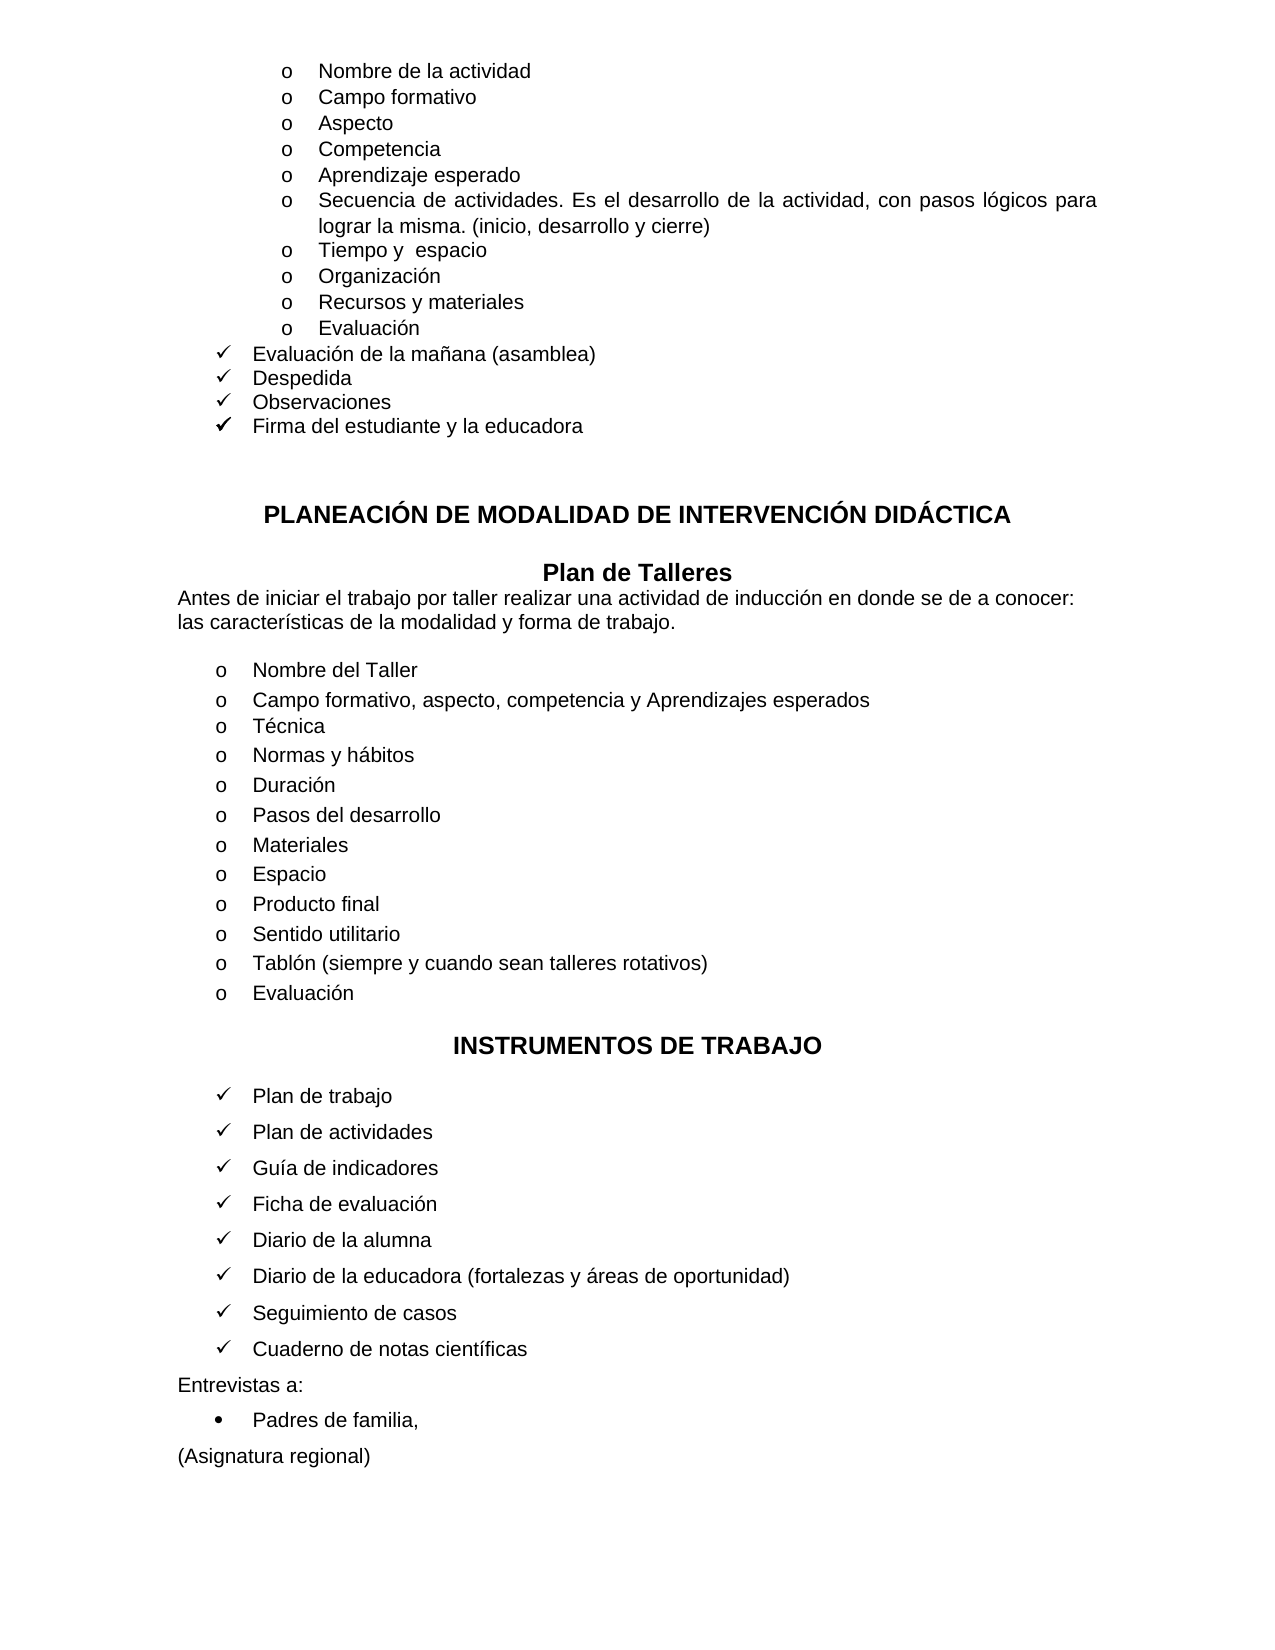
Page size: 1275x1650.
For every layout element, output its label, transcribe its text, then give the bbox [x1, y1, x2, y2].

list Pasos del desarrollo [215, 803, 1098, 828]
list Campo formativo [281, 85, 1098, 111]
list Técnica [215, 714, 1098, 739]
text Plan de Talleres [177, 557, 1098, 586]
list Producto final [215, 892, 1098, 918]
text INSTRUMENTOS DE TRABAJO [177, 1031, 1098, 1060]
list Aprendizaje esperado [281, 162, 1098, 188]
list Padres de familia, [215, 1408, 1098, 1432]
list Observaciones [215, 389, 1098, 414]
list Cuaderno de notas científicas [215, 1336, 1098, 1360]
list Tablón (siempre y cuando sean talleres rotativos) [215, 951, 1098, 977]
list Ficha de evaluación [215, 1192, 1098, 1216]
list Evaluación [281, 316, 1098, 341]
list Diario de la educadora (fortalezas y áreas de oportunidad) [215, 1264, 1098, 1288]
text (Asignatura regional) [177, 1444, 1098, 1468]
list Duración [215, 773, 1098, 799]
list Guía de indicadores [215, 1156, 1098, 1180]
list Sentido utilitario [215, 921, 1098, 947]
list Seguimiento de casos [215, 1300, 1098, 1324]
list Nombre de la actividad [281, 59, 1098, 85]
list Recursos y materiales [281, 290, 1098, 316]
text Antes de iniciar el trabajo por taller realizar una actividad de inducción en donde se de a conocer: las características de la modalidad y forma de trabajo. [177, 586, 1098, 634]
list Materiales [215, 832, 1098, 858]
list Nombre del Taller [215, 658, 1098, 684]
list Competencia [281, 137, 1098, 162]
list Campo formativo, aspecto, competencia y Aprendizajes esperados [215, 688, 1098, 714]
list Despedida [215, 366, 1098, 389]
list Firma del estudiante y la educadora [215, 414, 1098, 438]
list Secuencia de actividades. Es el desarrollo de la actividad, con pasos lógicos para lograr la misma. (inicio, desarrollo y cierre) [281, 188, 1098, 238]
text Entrevistas a: [177, 1372, 1098, 1396]
list Diario de la alumna [215, 1228, 1098, 1252]
list Plan de actividades [215, 1120, 1098, 1144]
list Evaluación [215, 981, 1098, 1007]
list Tiempo y espacio [281, 238, 1098, 264]
list Evaluación de la mañana (asamblea) [215, 341, 1098, 366]
list Plan de trabajo [215, 1084, 1098, 1108]
list Normas y hábitos [215, 743, 1098, 769]
list Organización [281, 264, 1098, 290]
text PLANEACIÓN DE MODALIDAD DE INTERVENCIÓN DIDÁCTICA [177, 500, 1098, 529]
list Aspecto [281, 111, 1098, 137]
list Espacio [215, 862, 1098, 888]
